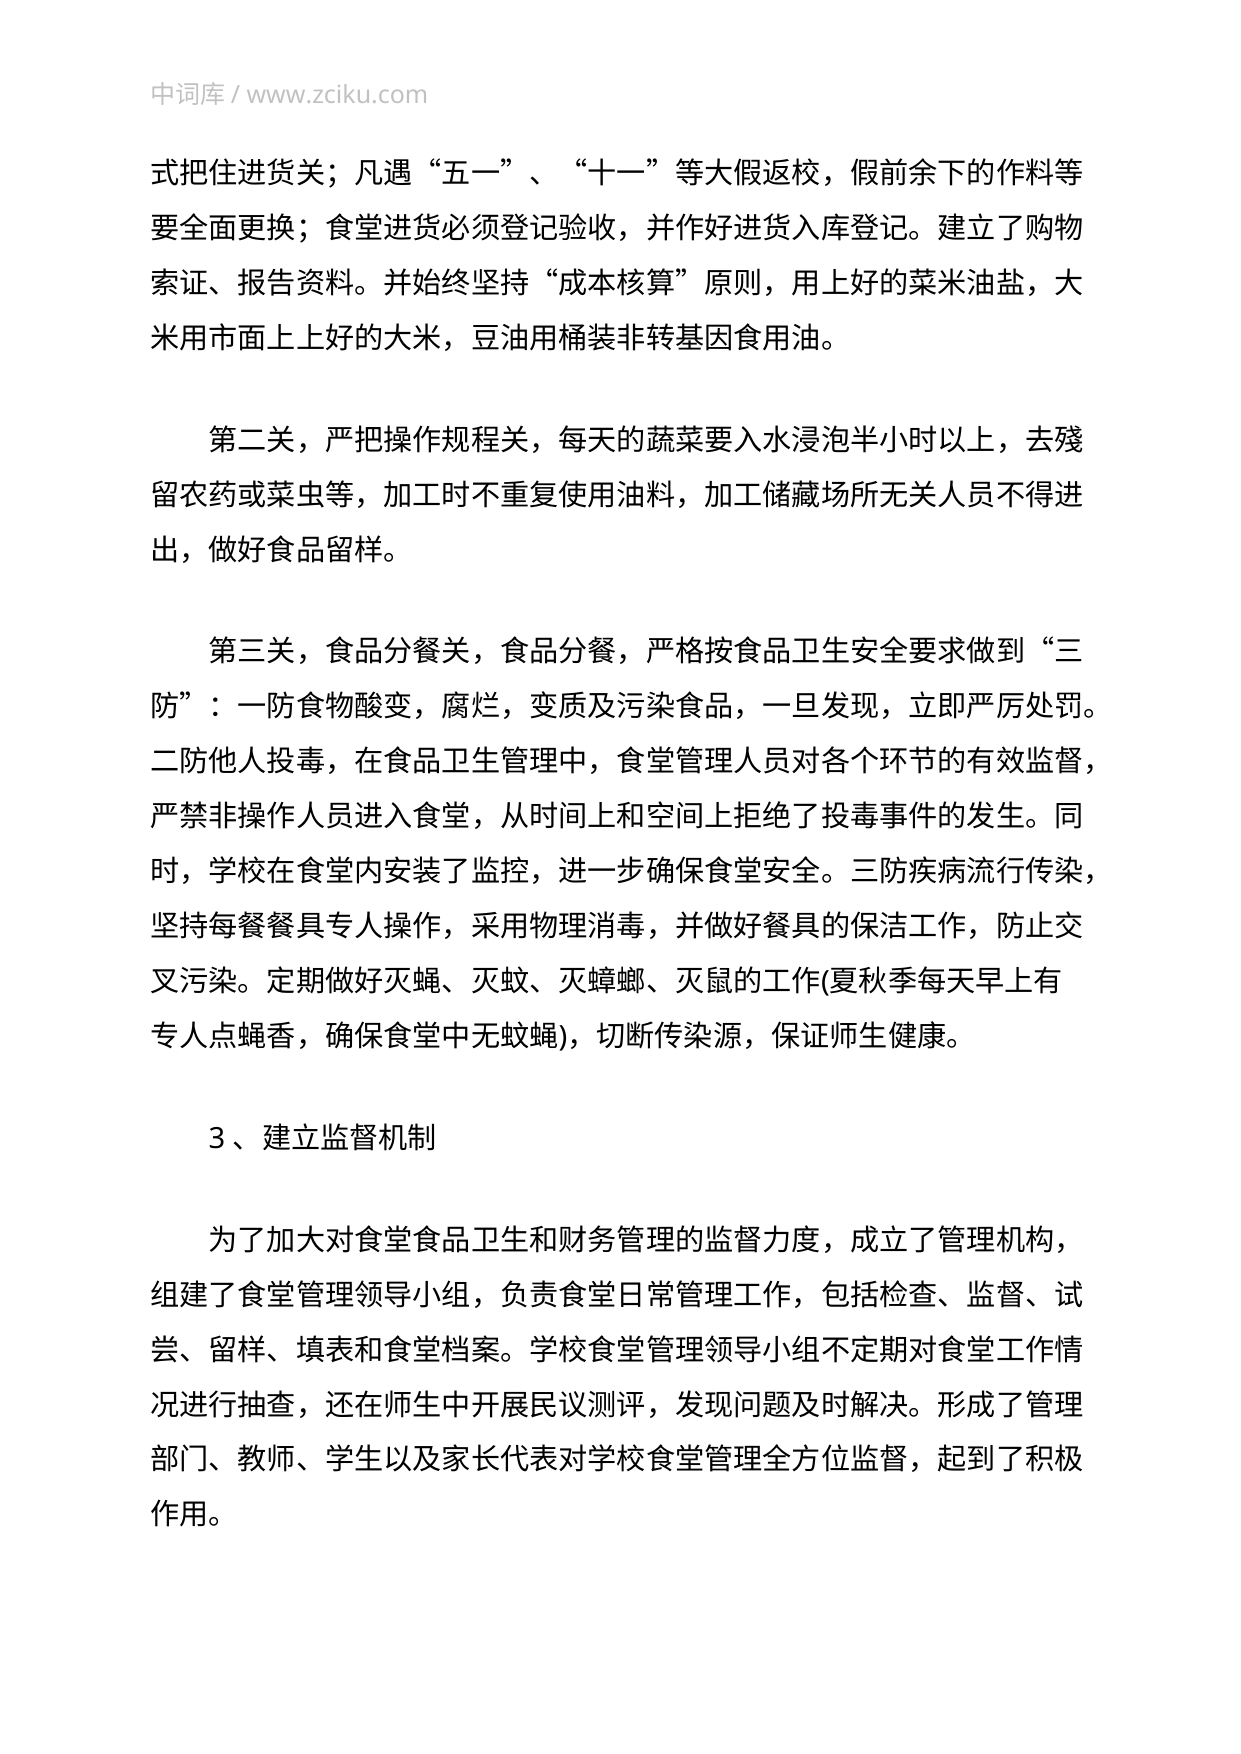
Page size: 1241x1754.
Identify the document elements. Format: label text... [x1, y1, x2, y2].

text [150, 150, 1090, 357]
text 第三关，食品分餐关，食品分餐，严格按食品卫生安全要求做到“三防”：一防食物酸变，腐烂，变质及污染食品，一旦发现，立即严厉处罚。二防他人投毒，在食品卫生管理中，食堂管理人员对各个环节的有效监督，严禁非操作人员进入食堂，从时间上和空间上拒绝了投毒事件的发生。同时，学校在食堂内安装了监控，进一步确保食堂安全。三防疾病流行传染，坚持每餐餐具专人操作，采用物理消毒，并做好餐具的保洁工作，防止交叉污染。定期做好灭蝇、灭蚊、灭蟑螂、灭鼠的工作(夏秋季每天早上有专人点蝇香，确保食堂中无蚊蝇)，切断传染源，保证师生健康。 [150, 628, 1090, 1055]
text 第二关，严把操作规程关，每天的蔬菜要入水浸泡半小时以上，去殘留农药或菜虫等，加工时不重复使用油料，加工储藏场所无关人员不得进出，做好食品留样。 [150, 416, 1090, 568]
text 3 、建立监督机制 [150, 1114, 1090, 1157]
text 为了加大对食堂食品卫生和财务管理的监督力度，成立了管理机构，组建了食堂管理领导小组，负责食堂日常管理工作，包括检查、监督、试尝、留样、填表和食堂档案。学校食堂管理领导小组不定期对食堂工作情况进行抽查，还在师生中开展民议测评，发现问题及时解决。形成了管理部门、教师、学生以及家长代表对学校食堂管理全方位监督，起到了积极作用。 [150, 1216, 1090, 1533]
